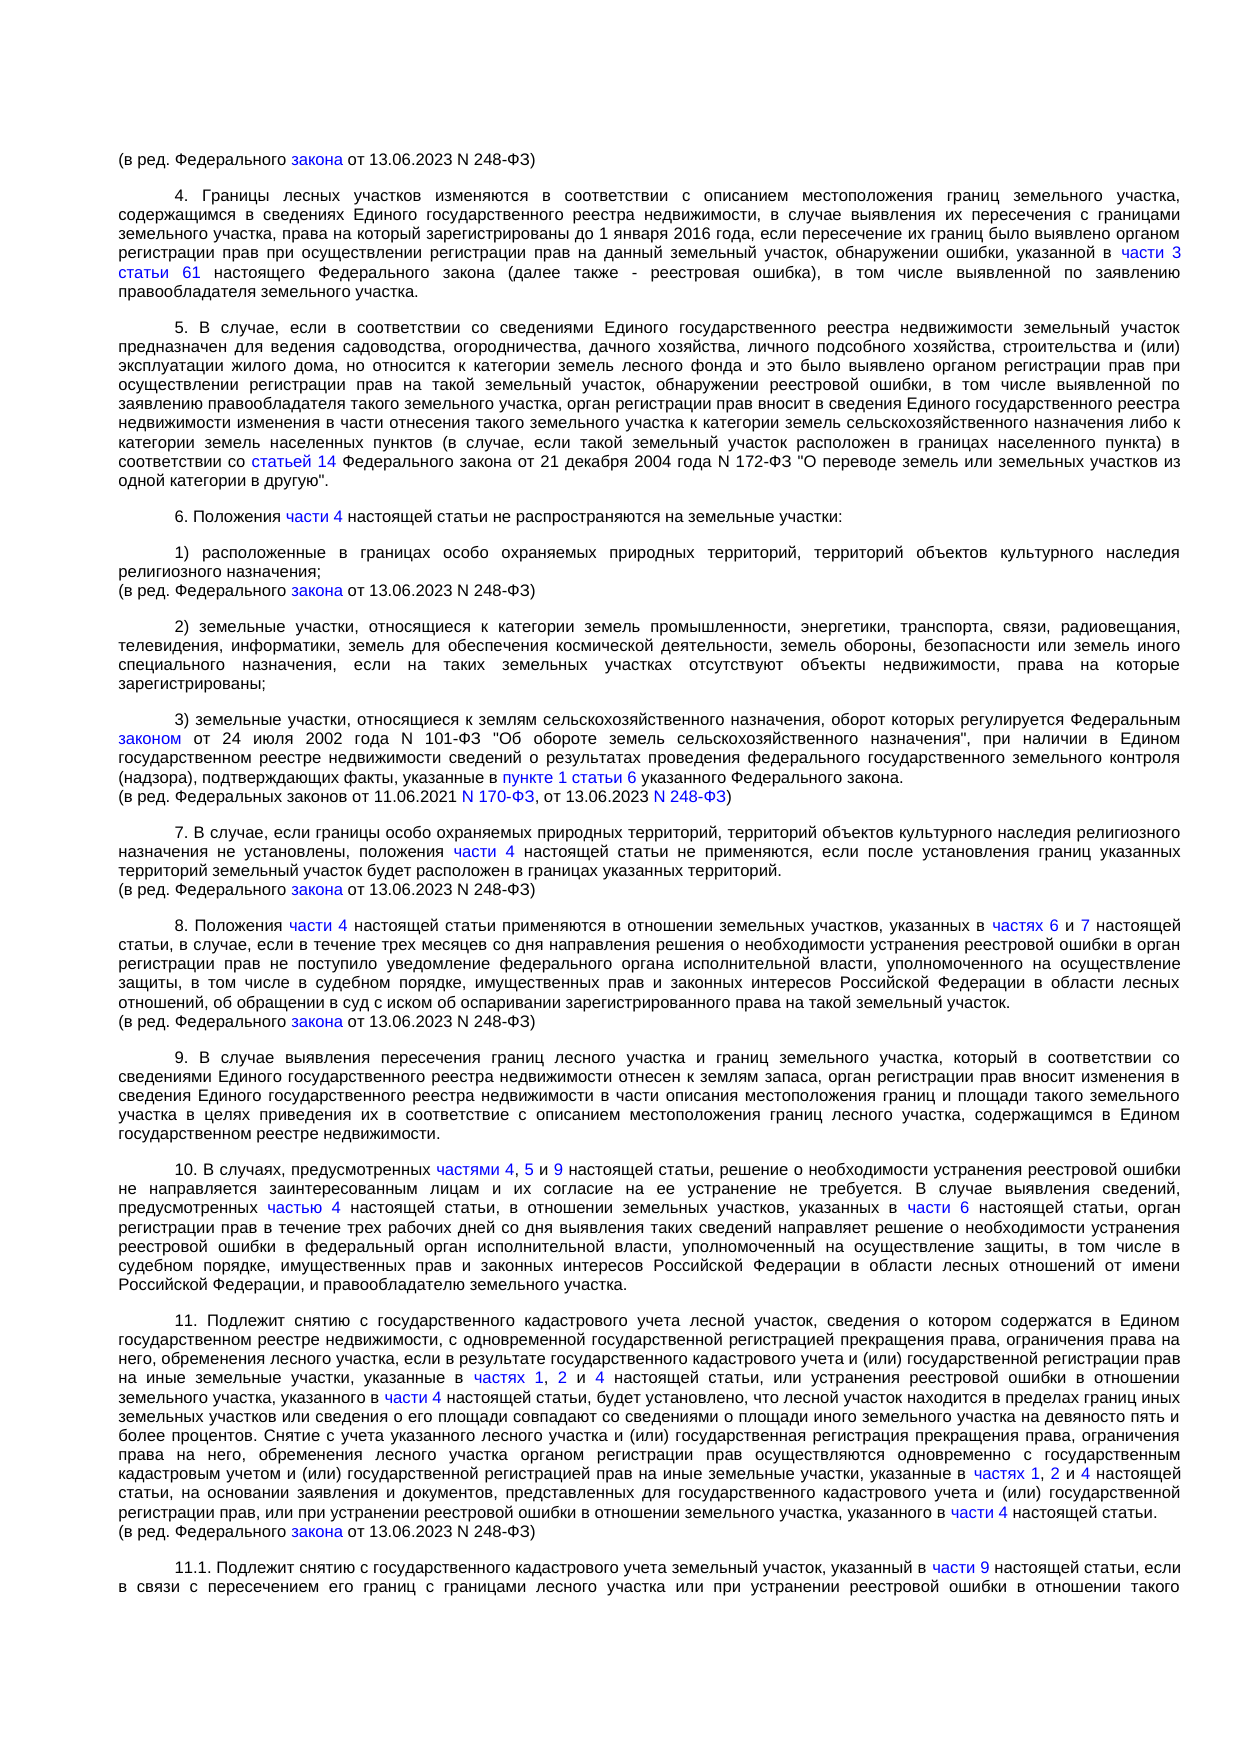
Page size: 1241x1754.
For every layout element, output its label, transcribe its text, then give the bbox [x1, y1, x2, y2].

text 8. Положения части 4 настоящей статьи применяются в отношении земельных участков, указанных в частях 6 и 7 настоящей статьи, в случае, если в течение трех месяцев со дня направления решения о необходимости устранения реестровой ошибки в орган регистрации прав не поступило уведомление федерального органа исполнительной власти, уполномоченного на осуществление защиты, в том числе в судебном порядке, имущественных прав и законных интересов Российской Федерации в области лесных отношений, об обращении в суд с иском об оспаривании зарегистрированного права на такой земельный участок. [118, 916, 1181, 1012]
text 11. Подлежит снятию с государственного кадастрового учета лесной участок, сведения о котором содержатся в Едином государственном реестре недвижимости, с одновременной государственной регистрацией прекращения права, ограничения права на него, обременения лесного участка, если в результате государственного кадастрового учета и (или) государственной регистрации прав на иные земельные участки, указанные в частях 1, 2 и 4 настоящей статьи, или устранения реестровой ошибки в отношении земельного участка, указанного в части 4 настоящей статьи, будет установлено, что лесной участок находится в пределах границ иных земельных участков или сведения о его площади совпадают со сведениями о площади иного земельного участка на девяносто пять и более процентов. Снятие с учета указанного лесного участка и (или) государственная регистрация прекращения права, ограничения права на него, обременения лесного участка органом регистрации прав осуществляются одновременно с государственным кадастровым учетом и (или) государственной регистрацией прав на иные земельные участки, указанные в частях 1, 2 и 4 настоящей статьи, на основании заявления и документов, представленных для государственного кадастрового учета и (или) государственной регистрации прав, или при устранении реестровой ошибки в отношении земельного участка, указанного в части 4 настоящей статьи. [118, 1311, 1181, 1522]
text (в ред. Федерального закона от 13.06.2023 N 248-ФЗ) [118, 150, 1181, 169]
text 1) расположенные в границах особо охраняемых природных территорий, территорий объектов культурного наследия религиозного назначения; [118, 542, 1181, 581]
text 4. Границы лесных участков изменяются в соответствии с описанием местоположения границ земельного участка, содержащимся в сведениях Единого государственного реестра недвижимости, в случае выявления их пересечения с границами земельного участка, права на который зарегистрированы до 1 января 2016 года, если пересечение их границ было выявлено органом регистрации прав при осуществлении регистрации прав на данный земельный участок, обнаружении ошибки, указанной в части 3 статьи 61 настоящего Федерального закона (далее также - реестровая ошибка), в том числе выявленной по заявлению правообладателя земельного участка. [118, 186, 1181, 301]
text (в ред. Федерального закона от 13.06.2023 N 248-ФЗ) [118, 581, 1181, 600]
text 5. В случае, если в соответствии со сведениями Единого государственного реестра недвижимости земельный участок предназначен для ведения садоводства, огородничества, дачного хозяйства, личного подсобного хозяйства, строительства и (или) эксплуатации жилого дома, но относится к категории земель лесного фонда и это было выявлено органом регистрации прав при осуществлении регистрации прав на такой земельный участок, обнаружении реестровой ошибки, в том числе выявленной по заявлению правообладателя такого земельного участка, орган регистрации прав вносит в сведения Единого государственного реестра недвижимости изменения в части отнесения такого земельного участка к категории земель сельскохозяйственного назначения либо к категории земель населенных пунктов (в случае, если такой земельный участок расположен в границах населенного пункта) в соответствии со статьей 14 Федерального закона от 21 декабря 2004 года N 172-ФЗ "О переводе земель или земельных участков из одной категории в другую". [118, 317, 1181, 490]
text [118, 1557, 1181, 1596]
text (в ред. Федерального закона от 13.06.2023 N 248-ФЗ) [118, 880, 1181, 899]
text 7. В случае, если границы особо охраняемых природных территорий, территорий объектов культурного наследия религиозного назначения не установлены, положения части 4 настоящей статьи не применяются, если после установления границ указанных территорий земельный участок будет расположен в границах указанных территорий. [118, 822, 1181, 880]
text 3) земельные участки, относящиеся к землям сельскохозяйственного назначения, оборот которых регулируется Федеральным законом от 24 июля 2002 года N 101-ФЗ "Об обороте земель сельскохозяйственного назначения", при наличии в Едином государственном реестре недвижимости сведений о результатах проведения федерального государственного земельного контроля (надзора), подтверждающих факты, указанные в пункте 1 статьи 6 указанного Федерального закона. [118, 710, 1181, 787]
text 9. В случае выявления пересечения границ лесного участка и границ земельного участка, который в соответствии со сведениями Единого государственного реестра недвижимости отнесен к землям запаса, орган регистрации прав вносит изменения в сведения Единого государственного реестра недвижимости в части описания местоположения границ и площади такого земельного участка в целях приведения их в соответствие с описанием местоположения границ лесного участка, содержащимся в Едином государственном реестре недвижимости. [118, 1047, 1181, 1143]
text (в ред. Федеральных законов от 11.06.2021 N 170-ФЗ, от 13.06.2023 N 248-ФЗ) [118, 787, 1181, 806]
text 10. В случаях, предусмотренных частями 4, 5 и 9 настоящей статьи, решение о необходимости устранения реестровой ошибки не направляется заинтересованным лицам и их согласие на ее устранение не требуется. В случае выявления сведений, предусмотренных частью 4 настоящей статьи, в отношении земельных участков, указанных в части 6 настоящей статьи, орган регистрации прав в течение трех рабочих дней со дня выявления таких сведений направляет решение о необходимости устранения реестровой ошибки в федеральный орган исполнительной власти, уполномоченный на осуществление защиты, в том числе в судебном порядке, имущественных прав и законных интересов Российской Федерации в области лесных отношений от имени Российской Федерации, и правообладателю земельного участка. [118, 1160, 1181, 1294]
text (в ред. Федерального закона от 13.06.2023 N 248-ФЗ) [118, 1522, 1181, 1541]
text 2) земельные участки, относящиеся к категории земель промышленности, энергетики, транспорта, связи, радиовещания, телевидения, информатики, земель для обеспечения космической деятельности, земель обороны, безопасности или земель иного специального назначения, если на таких земельных участках отсутствуют объекты недвижимости, права на которые зарегистрированы; [118, 617, 1181, 693]
text (в ред. Федерального закона от 13.06.2023 N 248-ФЗ) [118, 1012, 1181, 1031]
text 6. Положения части 4 настоящей статьи не распространяются на земельные участки: [118, 507, 1181, 526]
